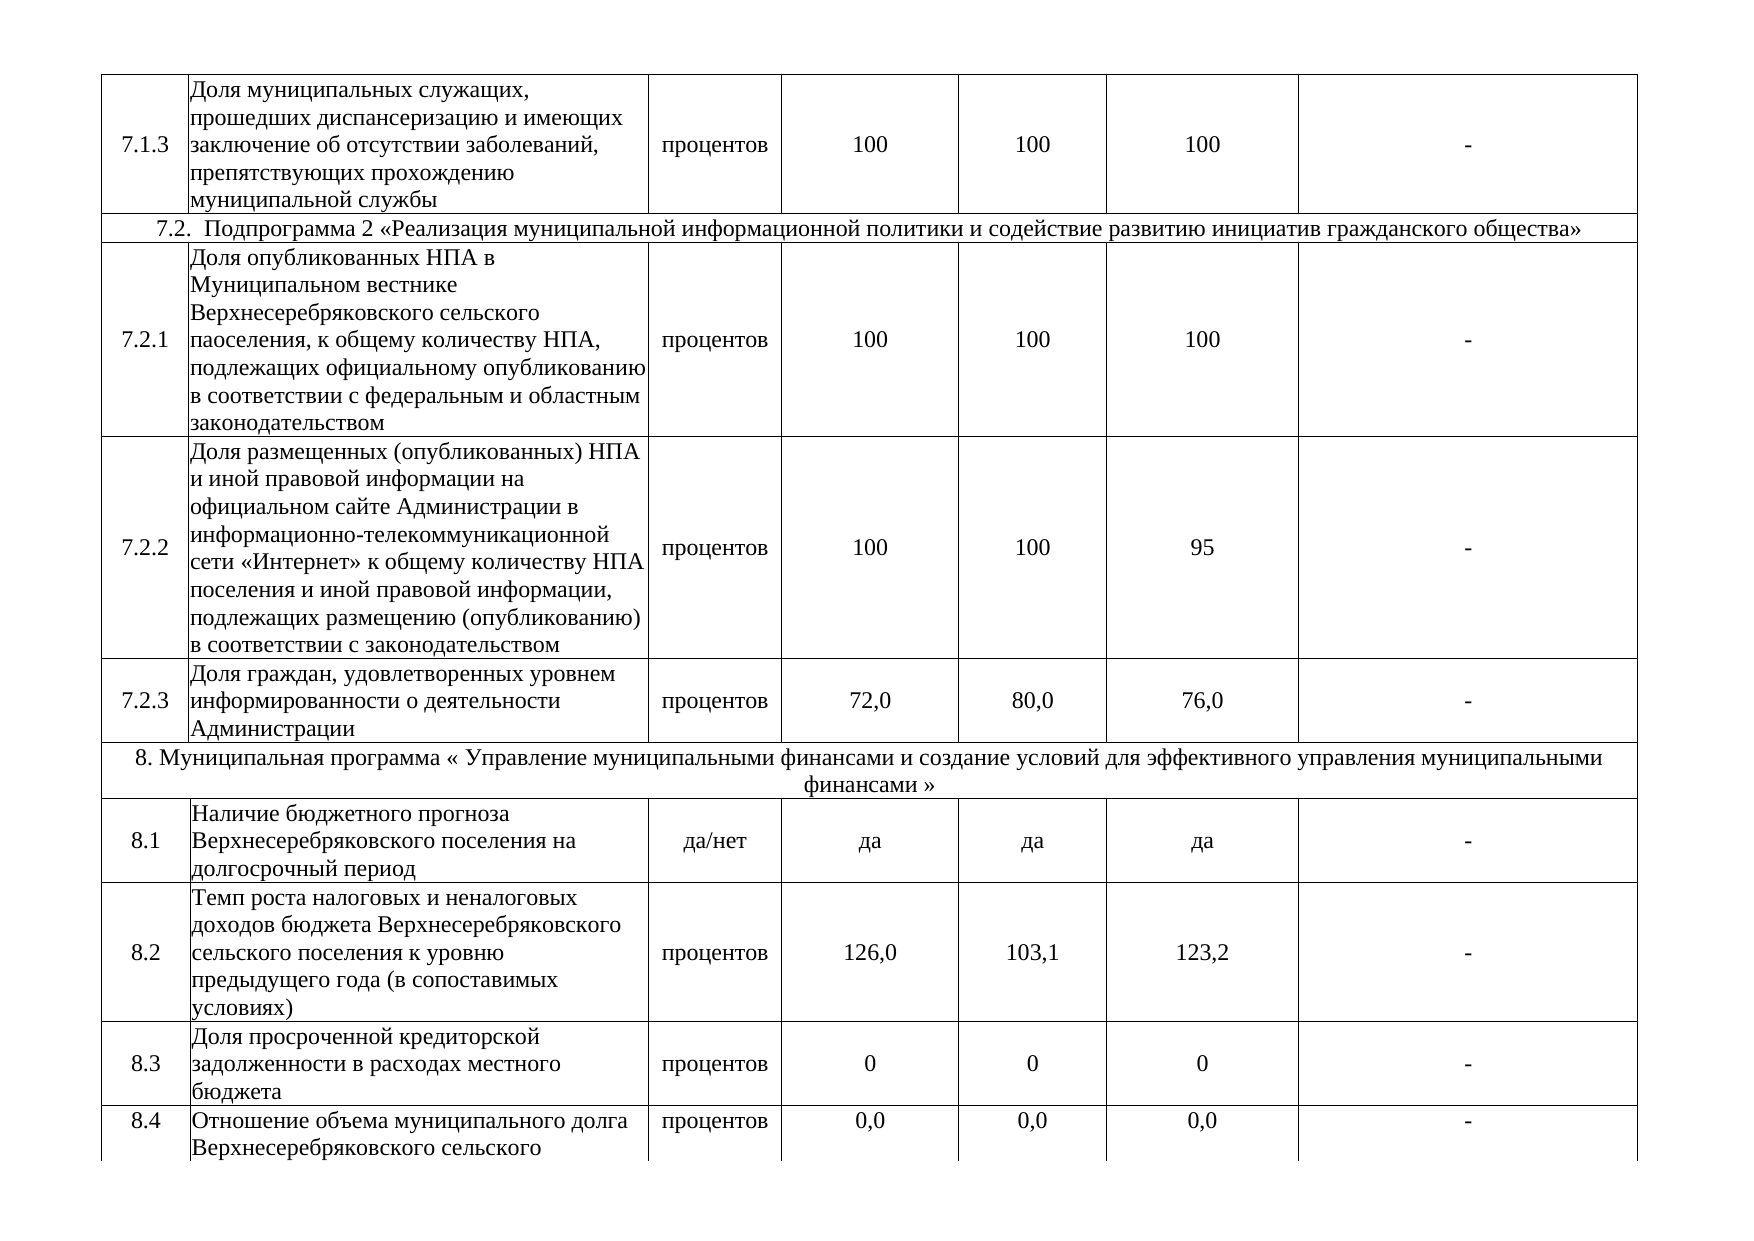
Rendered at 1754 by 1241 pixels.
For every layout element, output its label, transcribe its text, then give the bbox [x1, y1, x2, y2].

table_cell Наличие бюджетного прогноза Верхнесеребряковского поселения на долгосрочный период [191, 799, 648, 882]
table_cell - [1299, 659, 1637, 742]
table_cell 126,0 [782, 883, 958, 1021]
table_cell Доля опубликованных НПА в Муниципальном вестнике Верхнесеребряковского сельского паоселения, к общему количеству НПА, подлежащих официальному опубликованию в соответствии с федеральным и областным законодательством [189, 243, 648, 436]
table_cell процентов [649, 883, 781, 1021]
table_cell 7.1.3 [102, 75, 188, 213]
table_cell 100 [1107, 75, 1298, 213]
table_cell 8.1 [102, 799, 190, 882]
table_cell процентов [649, 659, 781, 742]
table_cell 0,0 [782, 1106, 958, 1161]
table_cell 0 [1107, 1022, 1298, 1104]
table_cell Доля размещенных (опубликованных) НПА и иной правовой информации на официальном сайте Администрации в информационно-телекоммуникационной сети «Интернет» к общему количеству НПА поселения и иной правовой информации, подлежащих размещению (опубликованию) в соответствии с законодательством [189, 437, 648, 658]
table_cell Темп роста налоговых и неналоговых доходов бюджета Верхнесеребряковского сельского поселения к уровню предыдущего года (в сопоставимых условиях) [191, 883, 648, 1021]
table_cell да [1107, 799, 1298, 882]
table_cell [191, 1106, 648, 1161]
table_cell 0 [959, 1022, 1106, 1104]
table_cell - [1299, 1106, 1637, 1161]
table_cell да/нет [649, 799, 781, 882]
table_cell процентов [649, 1022, 781, 1104]
table_cell 0,0 [1107, 1106, 1298, 1161]
table_cell - [1299, 1022, 1637, 1104]
table_cell 80,0 [959, 659, 1106, 742]
table_cell 8. Муниципальная программа « Управление муниципальными финансами и создание условий для эффективного управления муниципальными финансами » [102, 743, 1637, 798]
table_cell 100 [782, 75, 958, 213]
table_cell 7.2.1 [102, 243, 188, 436]
table_cell - [1299, 75, 1637, 213]
table_cell Доля граждан, удовлетворенных уровнем информированности о деятельности Администрации [189, 659, 648, 742]
table_cell 0 [782, 1022, 958, 1104]
table_cell Доля муниципальных служащих, прошедших диспансеризацию и имеющих заключение об отсутствии заболеваний, препятствующих прохождению муниципальной службы [189, 75, 648, 213]
table_cell 7.2. Подпрограмма 2 «Реализация муниципальной информационной политики и содействие развитию инициатив гражданского общества» [102, 214, 1637, 242]
table_cell да [782, 799, 958, 882]
table_cell - [1299, 243, 1637, 436]
table_cell 72,0 [782, 659, 958, 742]
table_cell 103,1 [959, 883, 1106, 1021]
table_cell да [959, 799, 1106, 882]
table_cell процентов [649, 437, 781, 658]
table_cell 100 [959, 75, 1106, 213]
table_cell 100 [959, 243, 1106, 436]
table_cell 95 [1107, 437, 1298, 658]
table_cell 76,0 [1107, 659, 1298, 742]
table_cell 7.2.2 [102, 437, 188, 658]
table_cell 0,0 [959, 1106, 1106, 1161]
table_cell 8.2 [102, 883, 190, 1021]
table_cell 100 [959, 437, 1106, 658]
table_cell 123,2 [1107, 883, 1298, 1021]
table_cell 8.4 [102, 1106, 190, 1161]
table_cell Доля просроченной кредиторской задолженности в расходах местного бюджета [191, 1022, 648, 1104]
table_cell - [1299, 437, 1637, 658]
table_cell 100 [782, 243, 958, 436]
table_cell 100 [1107, 243, 1298, 436]
table_cell процентов [649, 1106, 781, 1161]
table_cell - [1299, 799, 1637, 882]
table_cell процентов [649, 75, 781, 213]
table_cell 7.2.3 [102, 659, 188, 742]
table_cell 8.3 [102, 1022, 190, 1104]
table_cell процентов [649, 243, 781, 436]
table_cell 100 [782, 437, 958, 658]
table_cell - [1299, 883, 1637, 1021]
